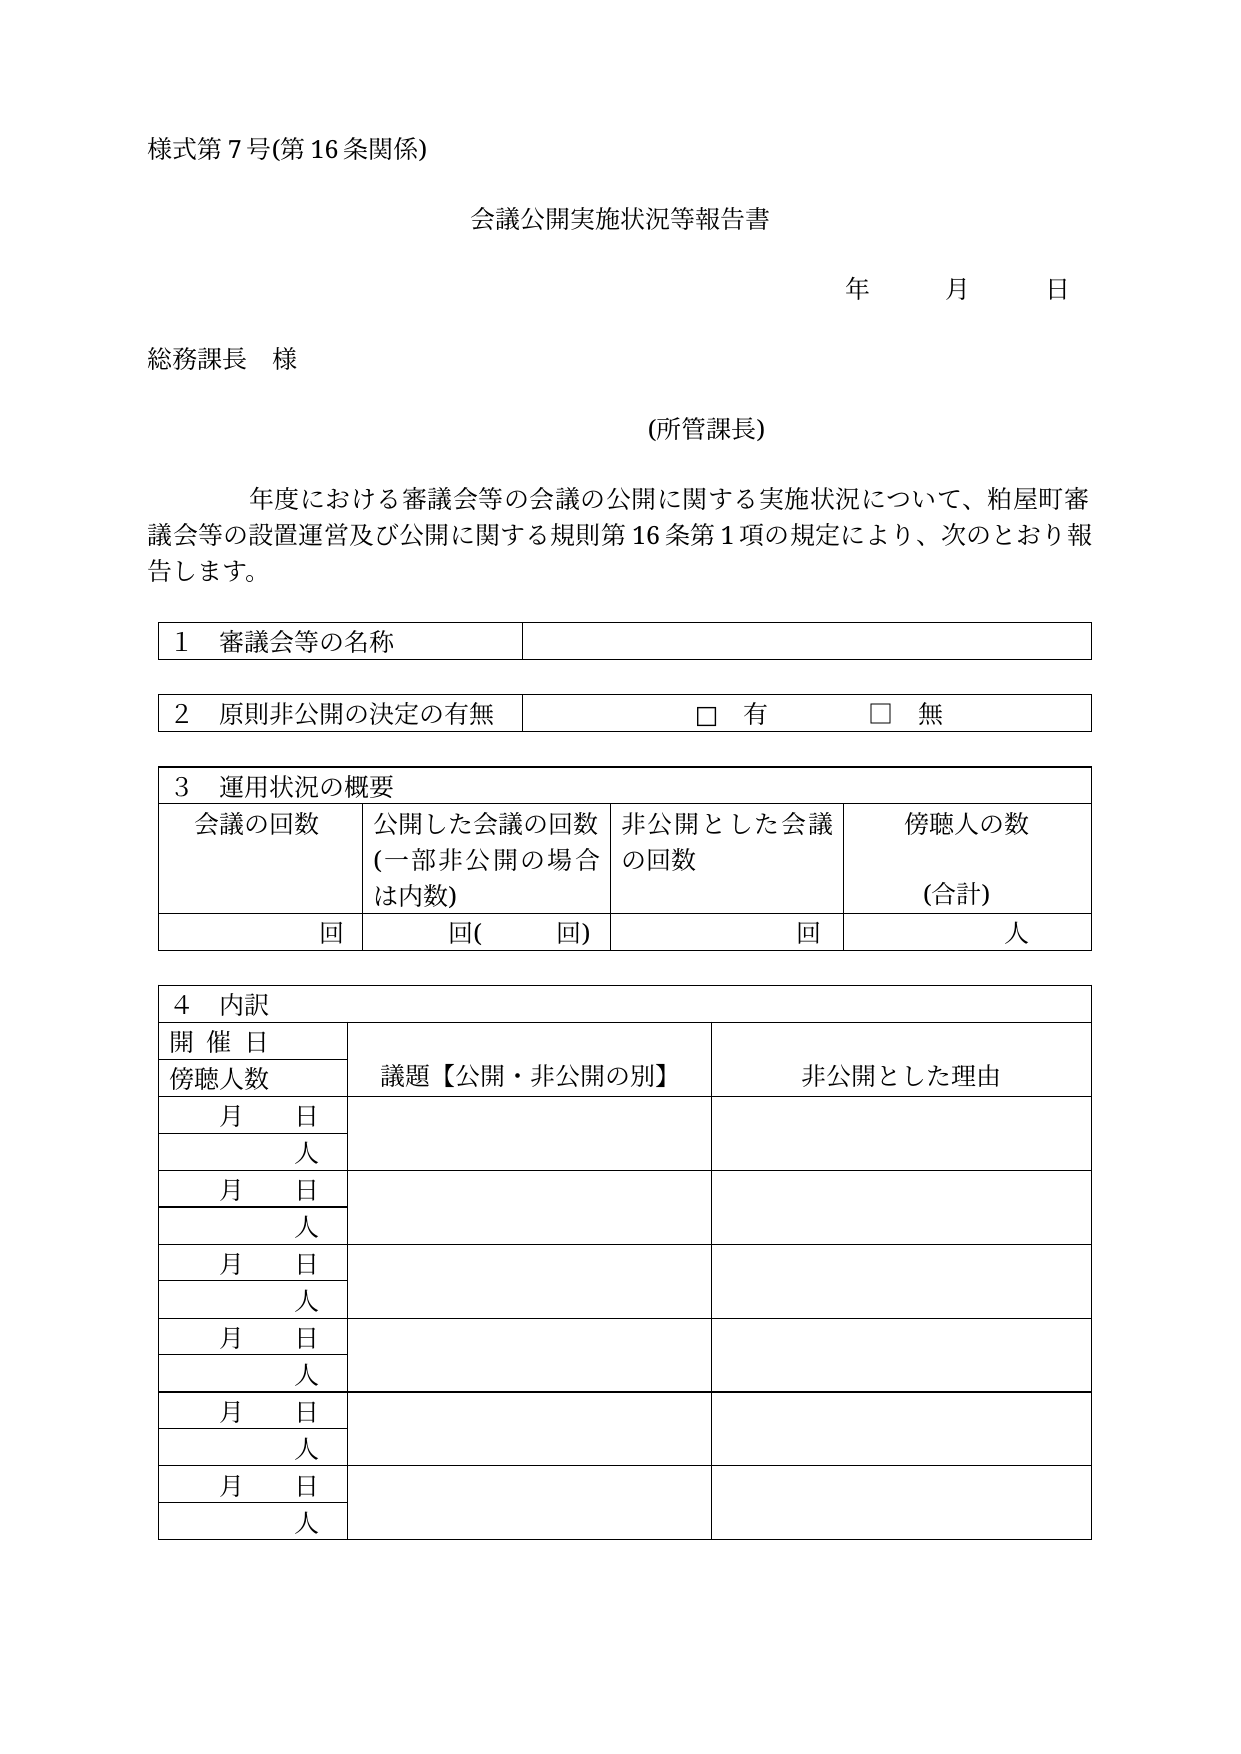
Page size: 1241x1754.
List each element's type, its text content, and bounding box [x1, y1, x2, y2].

text 総務課長 様 [148, 340, 1092, 376]
table_header ２ 原則非公開の決定の有無 [159, 695, 522, 731]
table_header １ 審議会等の名称 [159, 623, 522, 659]
table_cell [348, 1245, 711, 1317]
table_cell 月 日 [159, 1466, 347, 1502]
table_cell 月 日 [159, 1393, 347, 1428]
table_header □ 有 □ 無 [523, 695, 1091, 731]
table_cell [712, 1097, 1091, 1169]
table_cell [712, 1171, 1091, 1243]
table_cell 非公開とした会議の回数 [611, 804, 843, 912]
table_cell [348, 1466, 711, 1539]
table_cell [348, 1097, 711, 1169]
table_header ４ 内訳 [159, 986, 1091, 1022]
table_cell 人 [159, 1355, 347, 1391]
table_cell 人 [159, 1429, 347, 1465]
table_cell 人 [159, 1134, 347, 1169]
table_cell 会議の回数 [159, 804, 362, 912]
table_cell 人 [159, 1208, 347, 1243]
table_cell 開催日 [159, 1023, 347, 1058]
text 年 月 日 [148, 270, 1069, 306]
text 年度における審議会等の会議の公開に関する実施状況について、審議会等の設置運営及び公開に関する規則第16条第1項の規定により、次のとおり報告します。 [148, 480, 1092, 588]
table_cell [348, 1319, 711, 1391]
table_cell 月 日 [159, 1245, 347, 1280]
table_cell 人 [844, 914, 1091, 949]
text 様式第7号(第16条関係) [148, 130, 1092, 166]
text (所管課長) [148, 410, 1092, 446]
table_cell 回( 回) [363, 914, 610, 949]
table_header ３ 運用状況の概要 [159, 768, 1091, 803]
table_cell 人 [159, 1281, 347, 1317]
table_cell 月 日 [159, 1097, 347, 1132]
table_header [523, 623, 1091, 659]
table_cell 議題【公開・非公開の別】 [348, 1023, 711, 1096]
table_cell 非公開とした理由 [712, 1023, 1091, 1096]
table_cell 人 [159, 1503, 347, 1539]
table_cell [712, 1466, 1091, 1539]
table_cell 月 日 [159, 1319, 347, 1354]
table_cell [712, 1245, 1091, 1317]
table_cell 公開した会議の回数 (一部非公開の場合は内数) [363, 804, 610, 912]
table_cell [712, 1393, 1091, 1465]
table_cell 傍聴人の数 (合計) [844, 804, 1091, 912]
table_cell [712, 1319, 1091, 1391]
table_cell 回 [159, 914, 362, 949]
table_cell [348, 1171, 711, 1243]
text 会議公開実施状況等報告書 [148, 200, 1092, 236]
table_cell 傍聴人数 [159, 1060, 347, 1096]
table_cell 回 [611, 914, 843, 949]
table_cell [348, 1393, 711, 1465]
table_cell 月 日 [159, 1171, 347, 1206]
